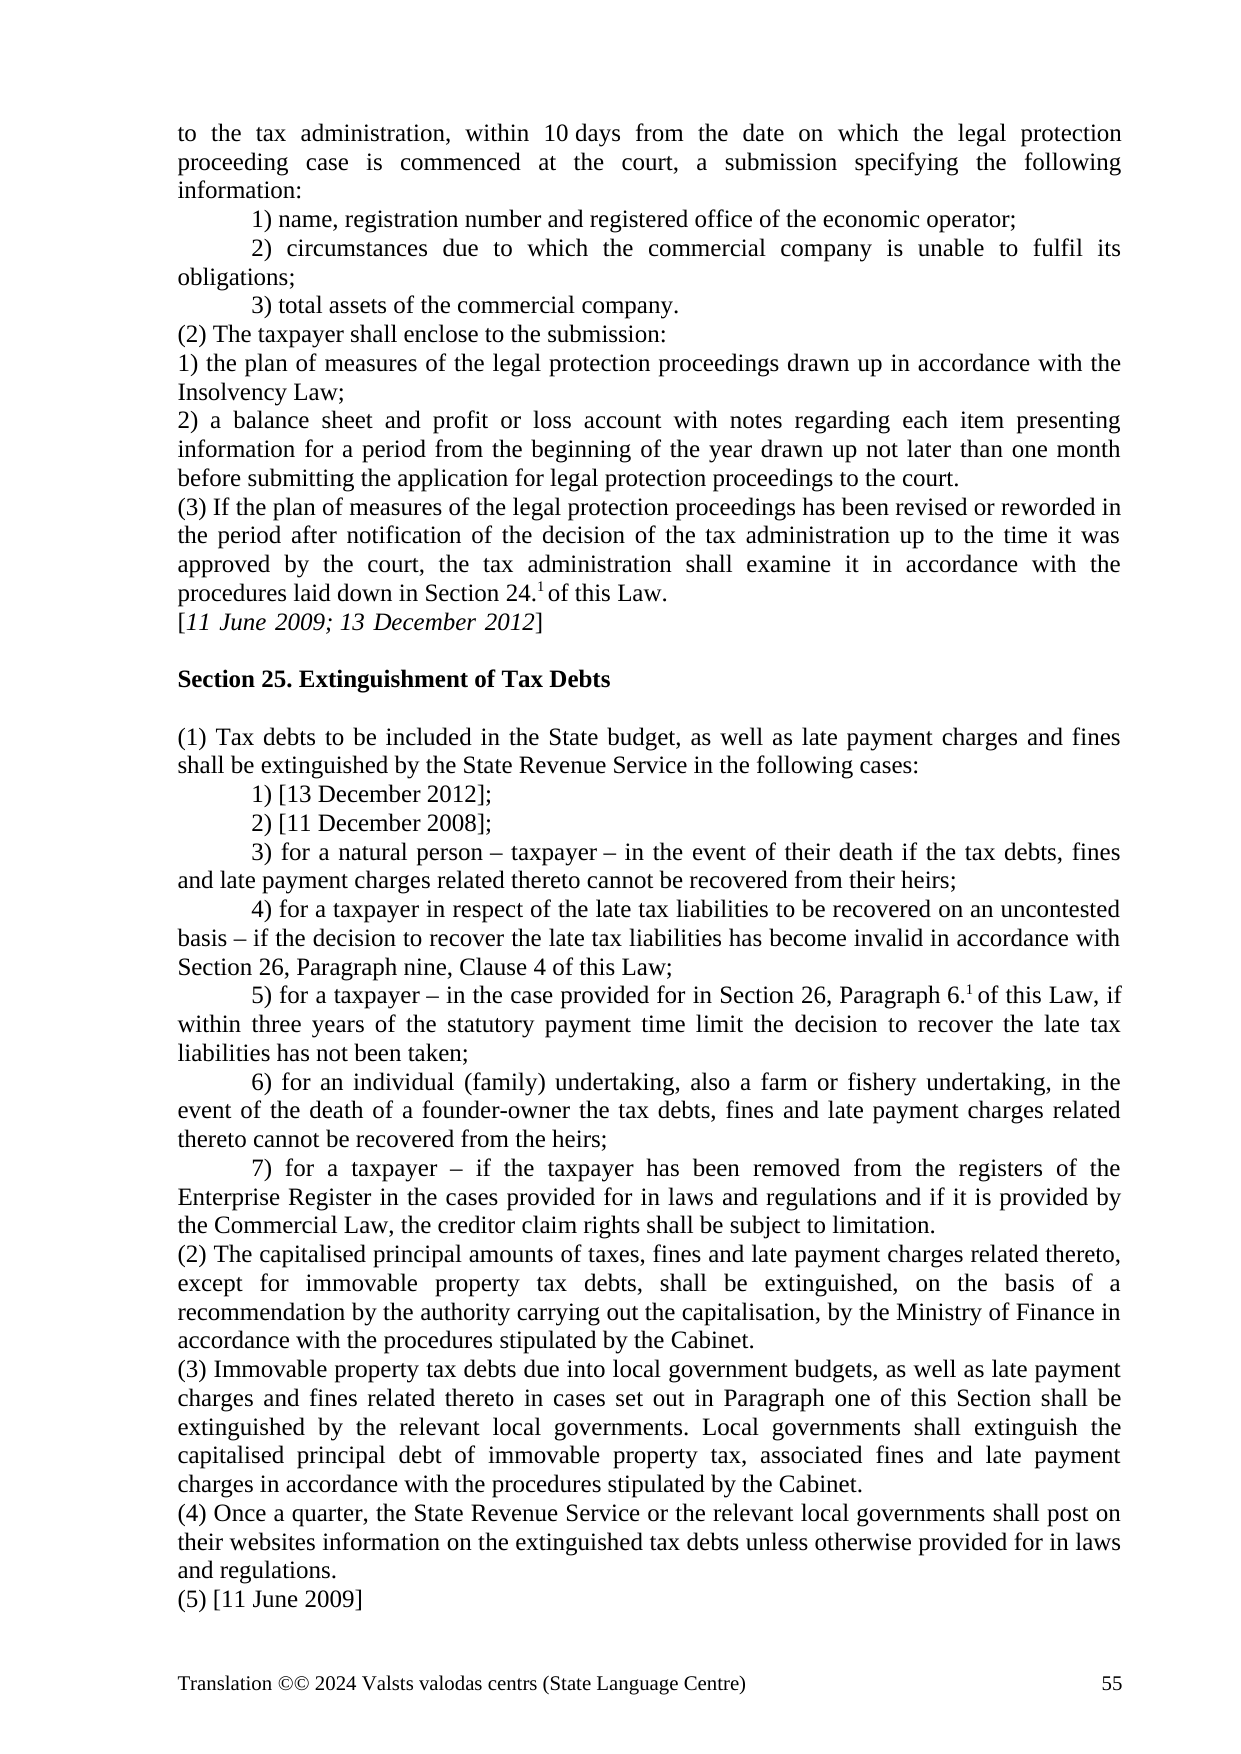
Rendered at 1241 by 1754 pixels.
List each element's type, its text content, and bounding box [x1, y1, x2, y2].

text (3) If the plan of measures of the legal protection proceedings has been revised or reworded in the period after notification of the decision of the tax administration up to the time it was approved by the court, the tax administration shall examine it in accordance with the procedures laid down in Section 24.1 of this Law. [177, 492, 1122, 607]
text 2) [11 December 2008]; [177, 808, 1122, 837]
text (1) Tax debts to be included in the State budget, as well as late payment charges and fines shall be extinguished by the State Revenue Service in the following cases: [177, 722, 1122, 779]
text Section 25. Extinguishment of Tax Debts [177, 664, 1122, 693]
text 3) for a natural person – taxpayer – in the event of their death if the tax debts, fines and late payment charges related thereto cannot be recovered from their heirs; [177, 837, 1122, 894]
text 1) name, registration number and registered office of the economic operator; [177, 204, 1122, 233]
text (3) Immovable property tax debts due into local government budgets, as well as late payment charges and fines related thereto in cases set out in Paragraph one of this Section shall be extinguished by the relevant local governments. Local governments shall extinguish the capitalised principal debt of immovable property tax, associated fines and late payment charges in accordance with the procedures stipulated by the Cabinet. [177, 1354, 1122, 1498]
text 2) circumstances due to which the commercial company is unable to fulfil its obligations; [177, 233, 1122, 291]
text (4) Once a quarter, the State Revenue Service or the relevant local governments shall post on their websites information on the extinguished tax debts unless otherwise provided for in laws and regulations. [177, 1498, 1122, 1584]
text 1) the plan of measures of the legal protection proceedings drawn up in accordance with the Insolvency Law; [177, 348, 1122, 406]
text 4) for a taxpayer in respect of the late tax liabilities to be recovered on an uncontested basis – if the decision to recover the late tax liabilities has become invalid in accordance with Section 26, Paragraph nine, Clause 4 of this Law; [177, 894, 1122, 981]
text 5) for a taxpayer – in the case provided for in Section 26, Paragraph 6.1 of this Law, if within three years of the statutory payment time limit the decision to recover the late tax liabilities has not been taken; [177, 981, 1122, 1067]
text (2) The capitalised principal amounts of taxes, fines and late payment charges related thereto, except for immovable property tax debts, shall be extinguished, on the basis of a recommendation by the authority carrying out the capitalisation, by the Ministry of Finance in accordance with the procedures stipulated by the Cabinet. [177, 1239, 1122, 1354]
text 7) for a taxpayer – if the taxpayer has been removed from the registers of the Enterprise Register in the cases provided for in laws and regulations and if it is provided by the Commercial Law, the creditor claim rights shall be subject to limitation. [177, 1153, 1122, 1239]
text 3) total assets of the commercial company. [177, 291, 1122, 319]
text (5) [11 June 2009] [177, 1584, 1122, 1613]
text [177, 118, 1122, 204]
text 1) [13 December 2012]; [177, 779, 1122, 808]
text [11 June 2009; 13 December 2012] [177, 607, 1122, 636]
text 6) for an individual (family) undertaking, also a farm or fishery undertaking, in the event of the death of a founder-owner the tax debts, fines and late payment charges related thereto cannot be recovered from the heirs; [177, 1067, 1122, 1153]
text 2) a balance sheet and profit or loss account with notes regarding each item presenting information for a period from the beginning of the year drawn up not later than one month before submitting the application for legal protection proceedings to the court. [177, 406, 1122, 492]
text (2) The taxpayer shall enclose to the submission: [177, 319, 1122, 348]
